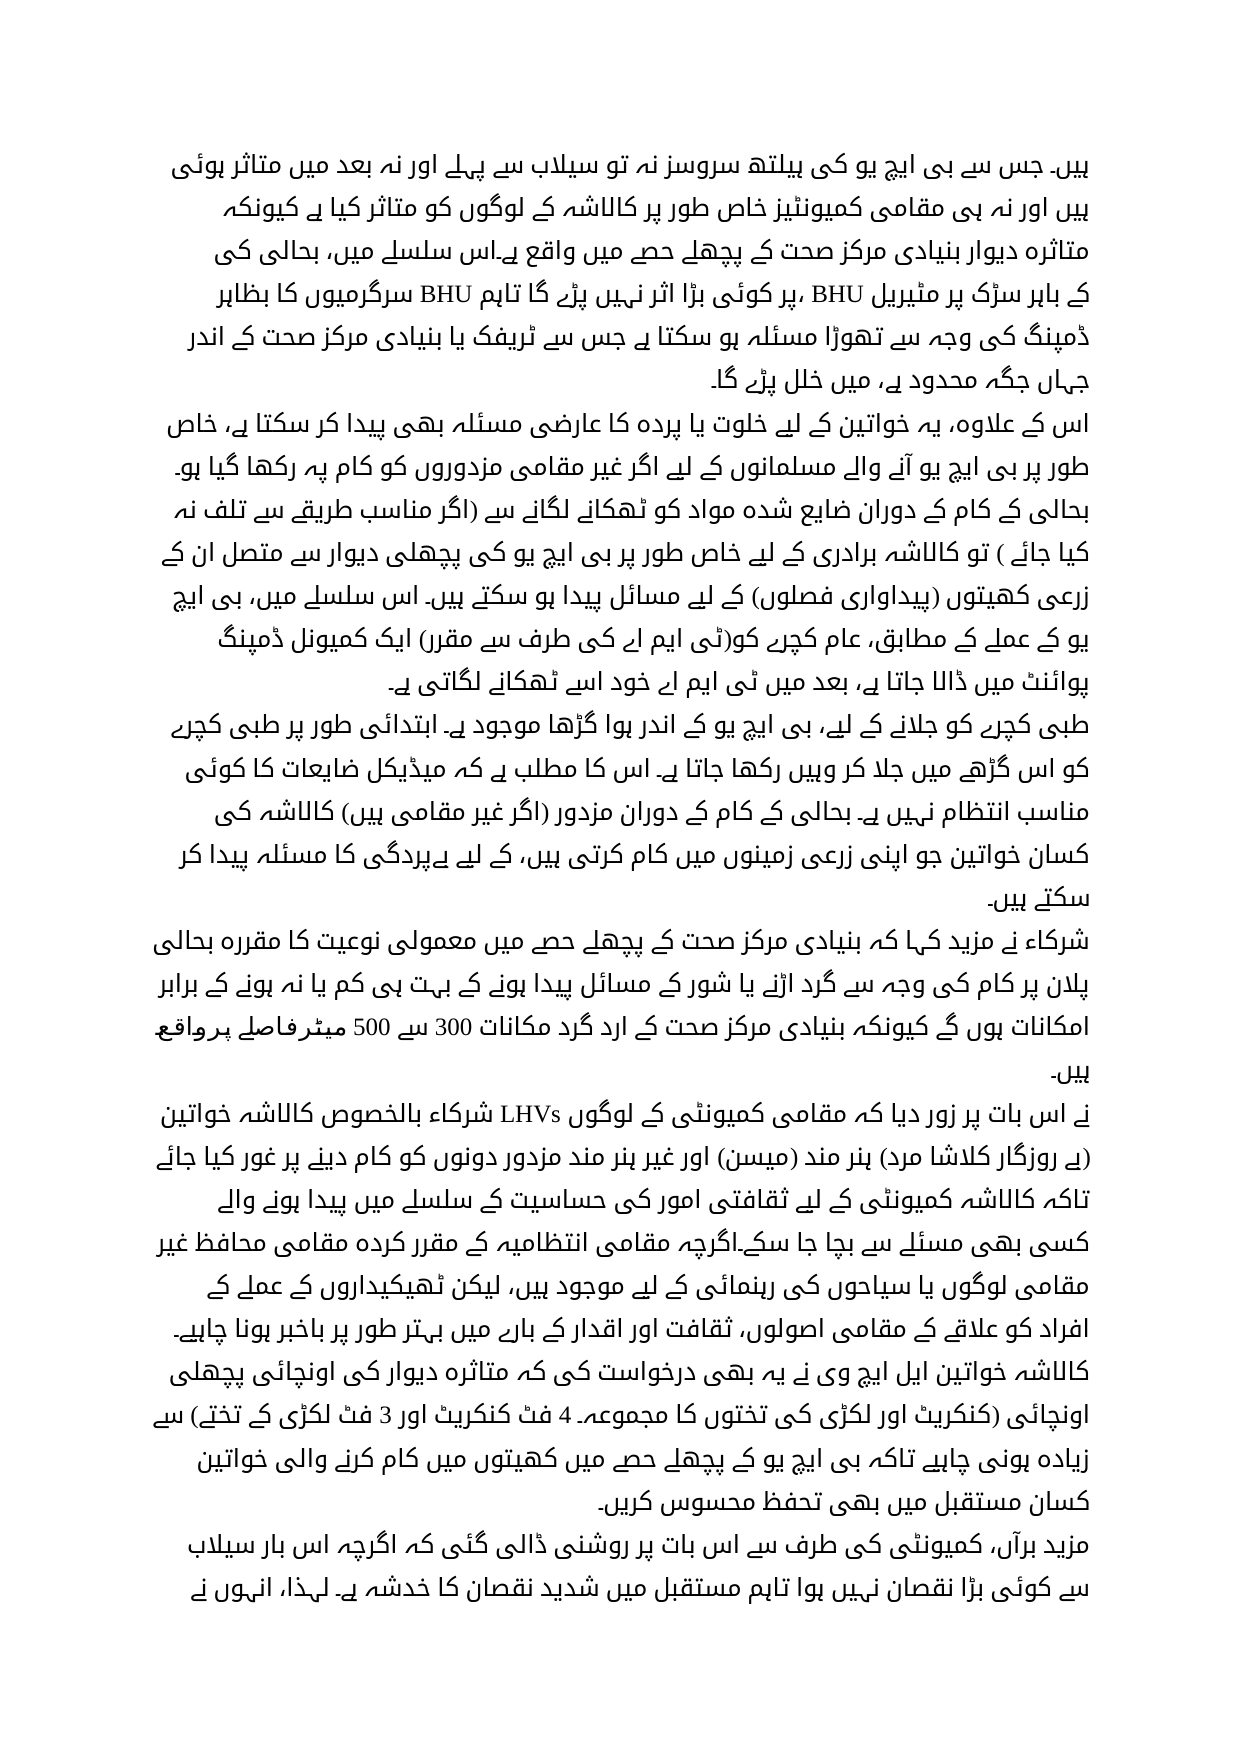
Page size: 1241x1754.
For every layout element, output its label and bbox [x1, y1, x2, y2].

text [150, 150, 1090, 1602]
